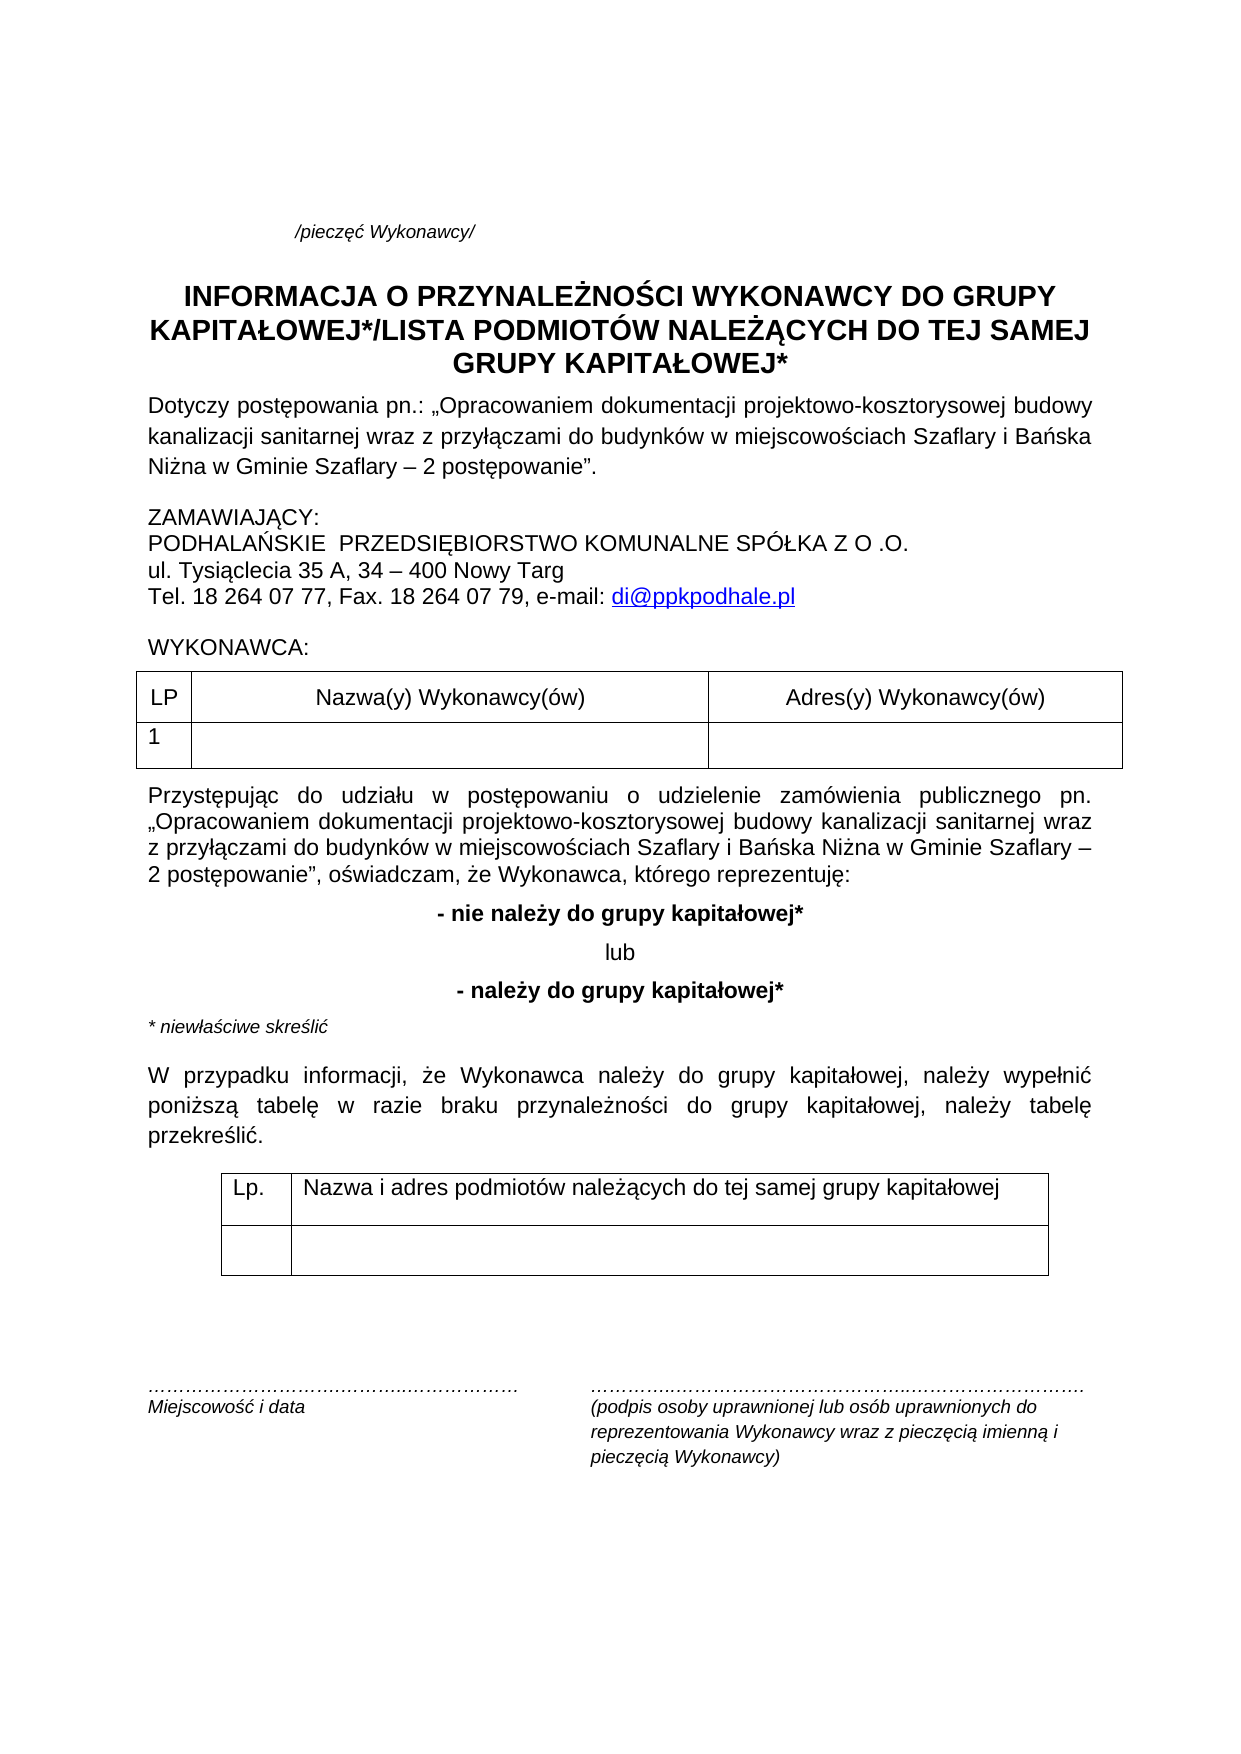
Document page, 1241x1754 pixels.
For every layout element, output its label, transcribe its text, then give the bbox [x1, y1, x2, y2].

text PODHALAŃSKIE PRZEDSIĘBIORSTWO KOMUNALNE SPÓŁKA Z O .O. [148, 530, 1093, 557]
text * niewłaściwe skreślić [148, 1016, 1093, 1038]
table_header Adres(y) Wykonawcy(ów) [709, 672, 1122, 722]
text - nie należy do grupy kapitałowej* [148, 899, 1093, 926]
text Przystępując do udziału w postępowaniu o udzielenie zamówienia publicznego pn. „Opracowaniem dokumentacji projektowo-kosztorysowej budowy kanalizacji sanitarnej wraz z przyłączami do budynków w miejscowościach Szaflary i Bańska Niżna w Gminie Szaflary – 2 postępowanie”, oświadczam, że Wykonawca, którego reprezentuję: [148, 782, 1093, 887]
text W przypadku informacji, że Wykonawca należy do grupy kapitałowej, należy wypełnić poniższą tabelę w razie braku przynależności do grupy kapitałowej, należy tabelę przekreślić. [148, 1062, 1093, 1148]
table_cell [292, 1226, 1048, 1275]
table_header Lp. [222, 1174, 291, 1225]
table_header Nazwa(y) Wykonawcy(ów) [192, 672, 708, 722]
text ………………………….………..……………… …………..………………………………..………………………. [148, 1374, 1093, 1396]
text WYKONAWCA: [148, 634, 1093, 661]
text ul. Tysiąclecia 35 A, 34 – 400 Nowy Targ [148, 557, 1093, 583]
table_header LP [137, 672, 191, 722]
text Tel. 18 264 07 77, Fax. 18 264 07 79, e-mail: di@ppkpodhale.pl [148, 583, 1093, 609]
text /pieczęć Wykonawcy/ [221, 221, 1093, 243]
text INFORMACJA O PRZYNALEŻNOŚCI WYKONAWCY DO GRUPY KAPITAŁOWEJ*/LISTA PODMIOTÓW NALEŻĄCYCH DO TEJ SAMEJ GRUPY KAPITAŁOWEJ* [148, 279, 1093, 380]
table_cell [222, 1226, 291, 1275]
table_cell 1 [137, 723, 191, 768]
table_cell [709, 723, 1122, 768]
text lub [148, 938, 1093, 965]
text Dotyczy postępowania pn.: „Opracowaniem dokumentacji projektowo-kosztorysowej budowy kanalizacji sanitarnej wraz z przyłączami do budynków w miejscowościach Szaflary i Bańska Niżna w Gminie Szaflary – 2 postępowanie”. [148, 392, 1093, 479]
text - należy do grupy kapitałowej* [148, 977, 1093, 1004]
text Miejscowość i data (podpis osoby uprawnionej lub osób uprawnionych do reprezentowania Wykonawcy wraz z pieczęcią imienną i pieczęcią Wykonawcy) [148, 1396, 1093, 1467]
table_header Nazwa i adres podmiotów należących do tej samej grupy kapitałowej [292, 1174, 1048, 1225]
table_cell [192, 723, 708, 768]
text ZAMAWIAJĄCY: [148, 504, 1093, 530]
